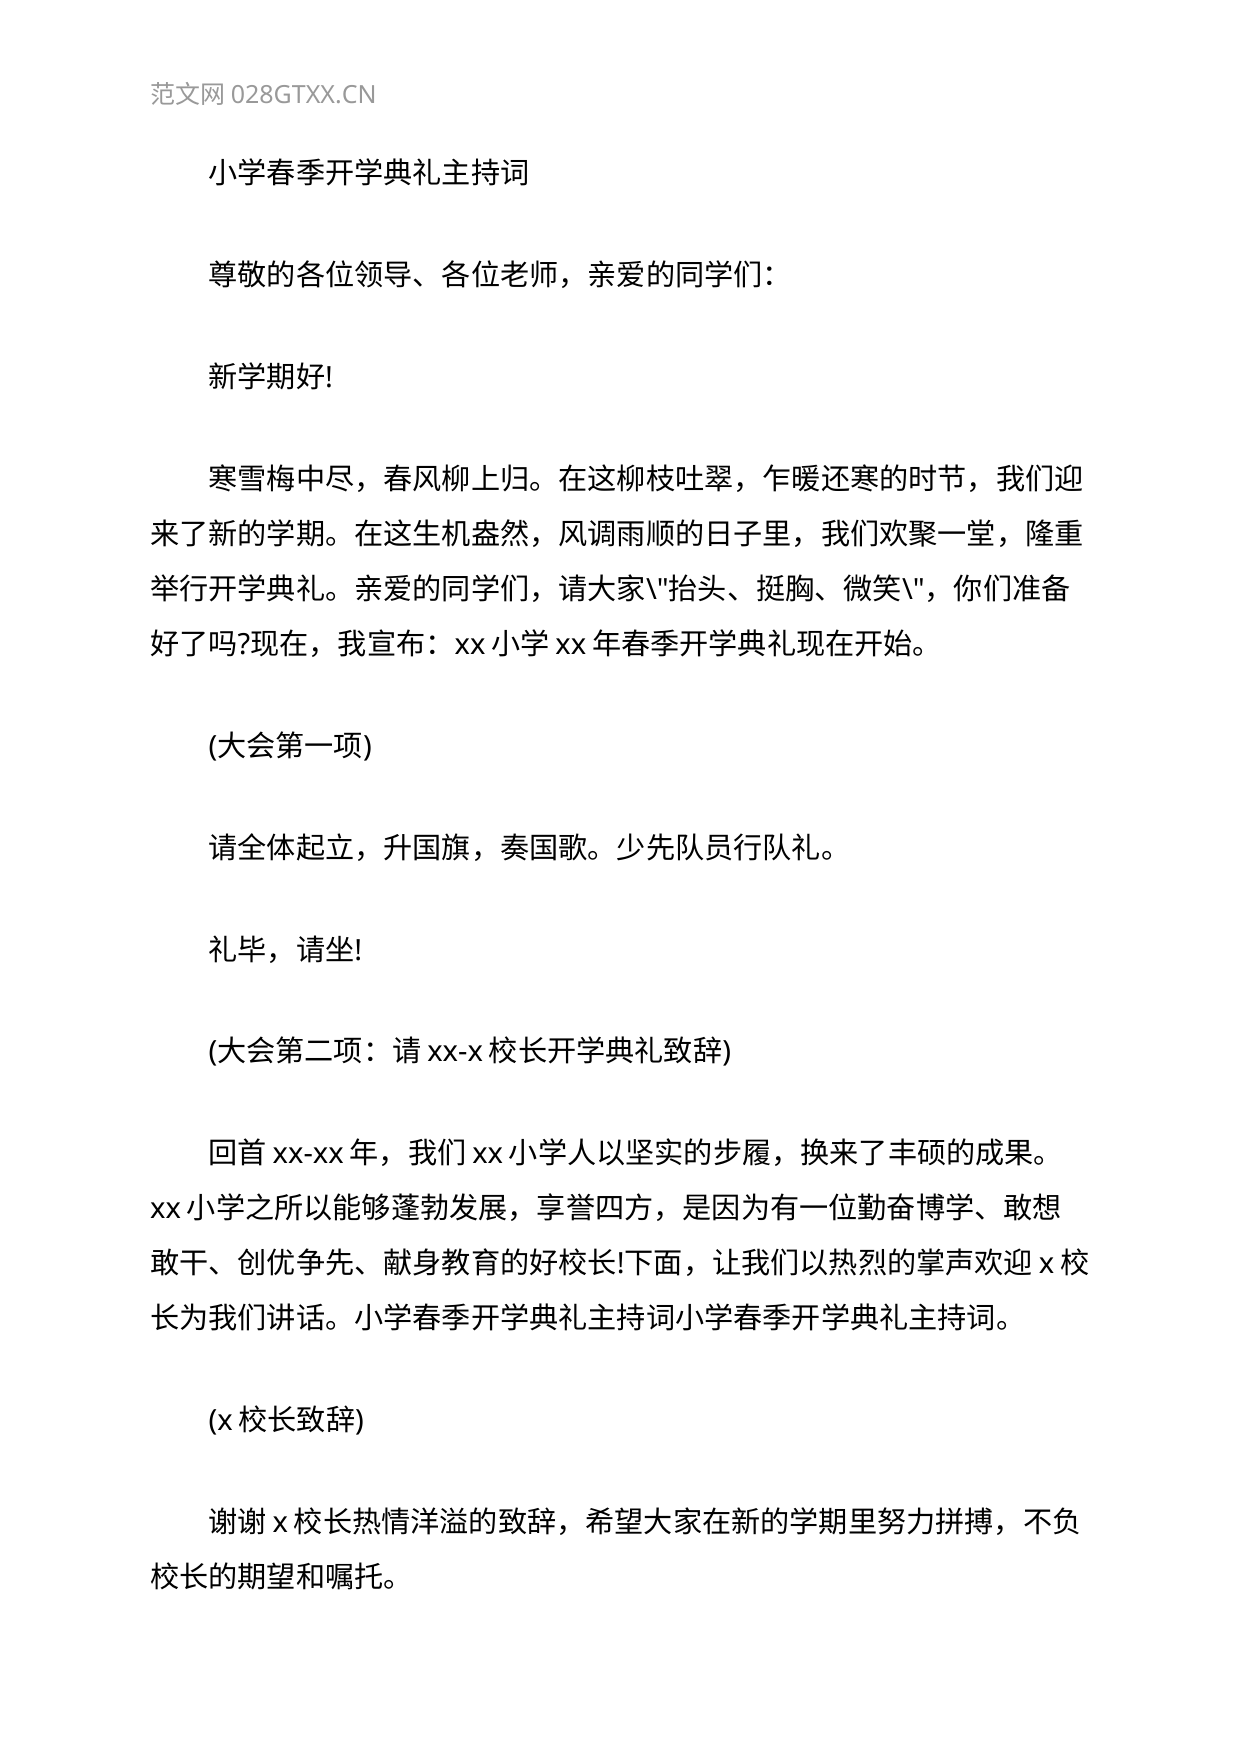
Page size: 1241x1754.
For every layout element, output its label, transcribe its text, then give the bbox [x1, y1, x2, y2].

text 礼毕，请坐! [150, 926, 1090, 968]
text 回首xx-xx年，我们xx小学人以坚实的步履，换来了丰硕的成果。xx小学之所以能够蓬勃发展，享誉四方，是因为有一位勤奋博学、敢想敢干、创优争先、献身教育的好校长!下面，让我们以热烈的掌声欢迎x校长为我们讲话。小学春季开学典礼主持词小学春季开学典礼主持词。 [150, 1130, 1090, 1337]
text 谢谢x校长热情洋溢的致辞，希望大家在新的学期里努力拼搏，不负校长的期望和嘱托。 [150, 1499, 1090, 1596]
text 寒雪梅中尽，春风柳上归。在这柳枝吐翠，乍暖还寒的时节，我们迎来了新的学期。在这生机盎然，风调雨顺的日子里，我们欢聚一堂，隆重举行开学典礼。亲爱的同学们，请大家\"抬头、挺胸、微笑\"，你们准备好了吗?现在，我宣布：xx小学xx年春季开学典礼现在开始。 [150, 456, 1090, 663]
text 尊敬的各位领导、各位老师，亲爱的同学们： [150, 252, 1090, 294]
text 小学春季开学典礼主持词 [150, 150, 1090, 192]
text 新学期好! [150, 353, 1090, 396]
text (大会第一项) [150, 722, 1090, 765]
text 请全体起立，升国旗，奏国歌。少先队员行队礼。 [150, 824, 1090, 867]
text (大会第二项：请xx-x校长开学典礼致辞) [150, 1028, 1090, 1070]
text (x校长致辞) [150, 1397, 1090, 1439]
